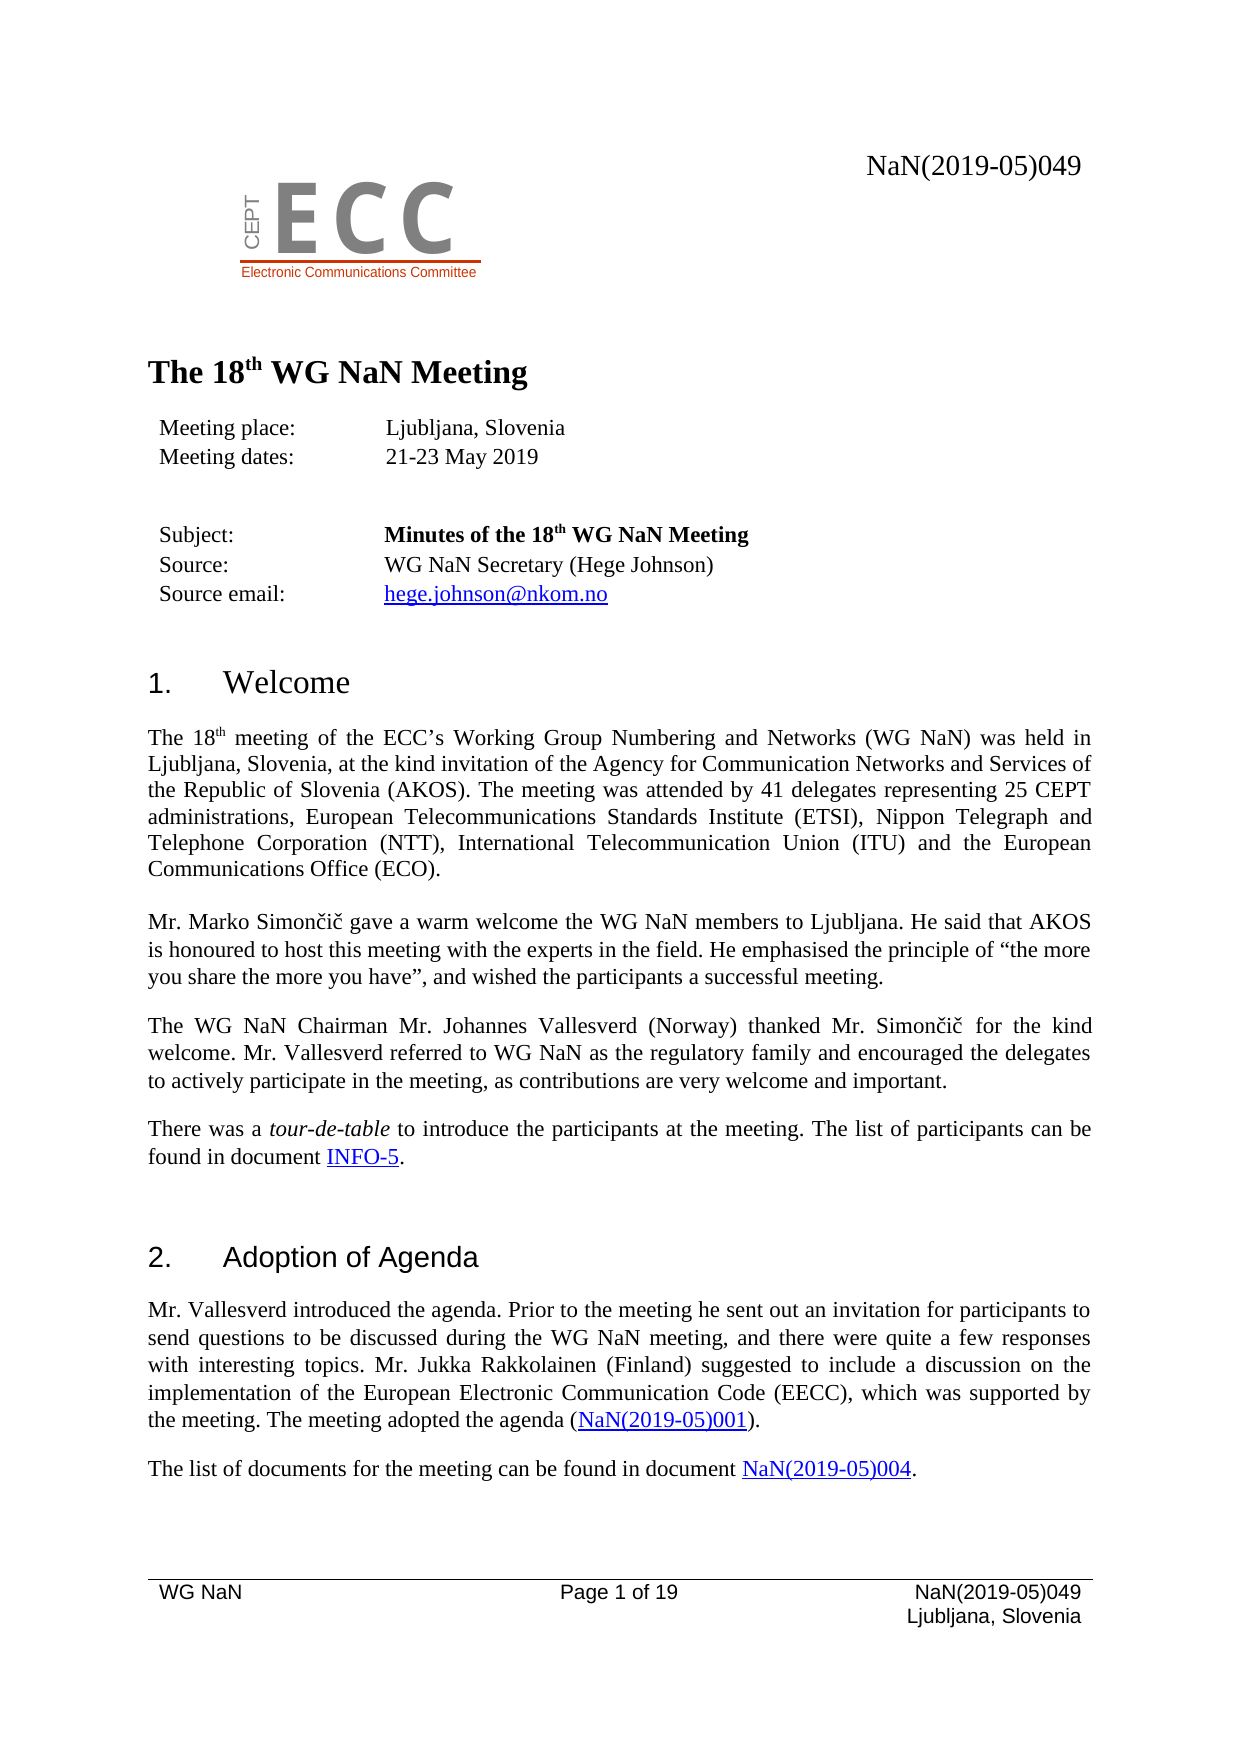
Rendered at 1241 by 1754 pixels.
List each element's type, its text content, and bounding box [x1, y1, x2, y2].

table_cell Meeting dates: [148, 443, 374, 473]
text Mr. Vallesverd introduced the agenda. Prior to the meeting he sent out an invitation for participants to send questions to be discussed during the WG NaN meeting, and there were quite a few responses with interesting topics. Mr. Jukka Rakkolainen (Finland) suggested to include a discussion on the implementation of the European Electronic Communication Code (EECC), which was supported by the meeting. The meeting adopted the agenda (NaN(2019-05)001). [148, 1296, 1093, 1433]
text The 18th meeting of the ECC’s Working Group Numbering and Networks (WG NaN) was held in Ljubljana, Slovenia, at the kind invitation of the Agency for Communication Networks and Services of the Republic of Slovenia (AKOS). The meeting was attended by 41 delegates representing 25 CEPT administrations, European Telecommunications Standards Institute (ETSI), Nippon Telegraph and Telephone Corporation (NTT), International Telecommunication Union (ITU) and the European Communications Office (ECO). [148, 724, 1093, 882]
text The list of documents for the meeting can be found in document NaN(2019-05)004. [148, 1455, 1093, 1481]
table_header Minutes of the 18th WG NaN Meeting [373, 521, 1093, 551]
table_header Subject: [148, 521, 373, 551]
table_cell hege.johnson@nkom.no [373, 580, 1093, 610]
text There was a tour-de-table to introduce the participants at the meeting. The list of participants can be found in document INFO-5. [148, 1116, 1093, 1169]
text The WG NaN Chairman Mr. Johannes Vallesverd (Norway) thanked Mr. Simončič for the kind welcome. Mr. Vallesverd referred to WG NaN as the regulatory family and encouraged the delegates to actively participate in the meeting, as contributions are very welcome and important. [148, 1012, 1093, 1093]
text The 18th WG NaN Meeting [148, 353, 1093, 391]
text Welcome [148, 663, 1093, 701]
table_cell 21-23 May 2019 [374, 443, 1093, 473]
table_cell Source email: [148, 580, 373, 610]
table_header [148, 148, 625, 304]
text Mr. Marko Simončič gave a warm welcome the WG NaN members to Ljubljana. He said that AKOS is honoured to host this meeting with the experts in the field. He emphasised the principle of “the more you share the more you have”, and wished the participants a successful meeting. [148, 908, 1093, 990]
table_cell Source: [148, 551, 373, 580]
table_cell WG NaN Secretary (Hege Johnson) [373, 551, 1093, 580]
text Adoption of Agenda [148, 1240, 1093, 1273]
table_header Meeting place: [148, 414, 374, 443]
table_header Ljubljana, Slovenia [374, 414, 1093, 443]
table_header NaN(2019-05)049 [625, 148, 1093, 304]
